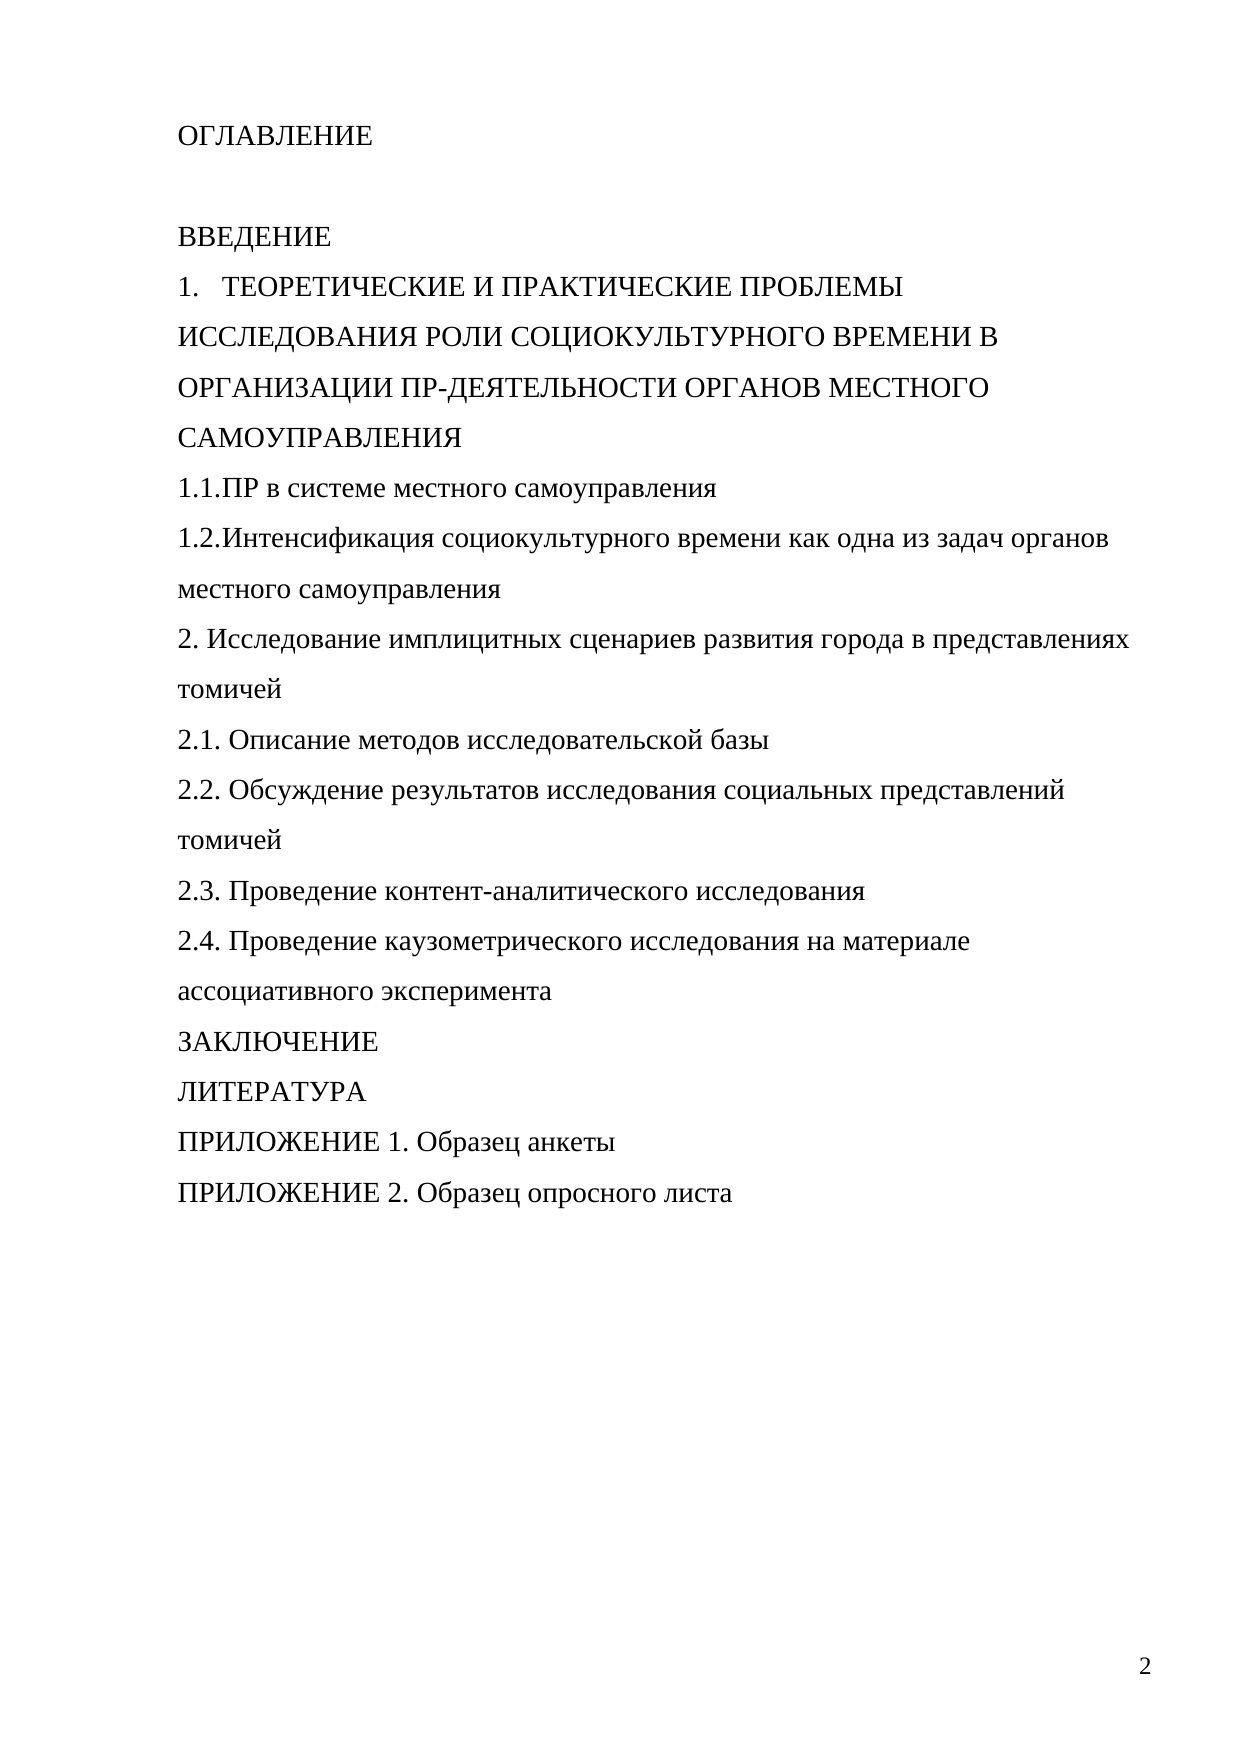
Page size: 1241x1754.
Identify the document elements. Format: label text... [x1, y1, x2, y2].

text 2.2. Обсуждение результатов исследования социальных представлений томичей [177, 772, 1152, 856]
text 2.1. Описание методов исследовательской базы [177, 722, 1152, 755]
text ЛИТЕРАТУРА [177, 1074, 1152, 1108]
list ПР в системе местного самоуправления [177, 470, 1152, 504]
text ПРИЛОЖЕНИЕ 1. Образец анкеты [177, 1124, 1152, 1158]
text ВВЕДЕНИЕ [177, 219, 1152, 252]
text 2.4. Проведение каузометрического исследования на материале ассоциативного эксперимента [177, 923, 1152, 1007]
text 2.3. Проведение контент-аналитического исследования [177, 873, 1152, 906]
list ТЕОРЕТИЧЕСКИЕ И ПРАКТИЧЕСКИЕ ПРОБЛЕМЫ ИССЛЕДОВАНИЯ РОЛИ СОЦИОКУЛЬТУРНОГО ВРЕМЕНИ В ОРГАНИЗАЦИИ ПР-ДЕЯТЕЛЬНОСТИ ОРГАНОВ МЕСТНОГО САМОУПРАВЛЕНИЯ [177, 269, 1152, 453]
text ЗАКЛЮЧЕНИЕ [177, 1024, 1152, 1057]
text 2. Исследование имплицитных сценариев развития города в представлениях томичей [177, 621, 1152, 705]
list Интенсификация социокультурного времени как одна из задач органов местного самоуправления [177, 521, 1152, 604]
text ПРИЛОЖЕНИЕ 2. Образец опросного листа [177, 1175, 1152, 1208]
text ОГЛАВЛЕНИЕ [177, 118, 1152, 152]
